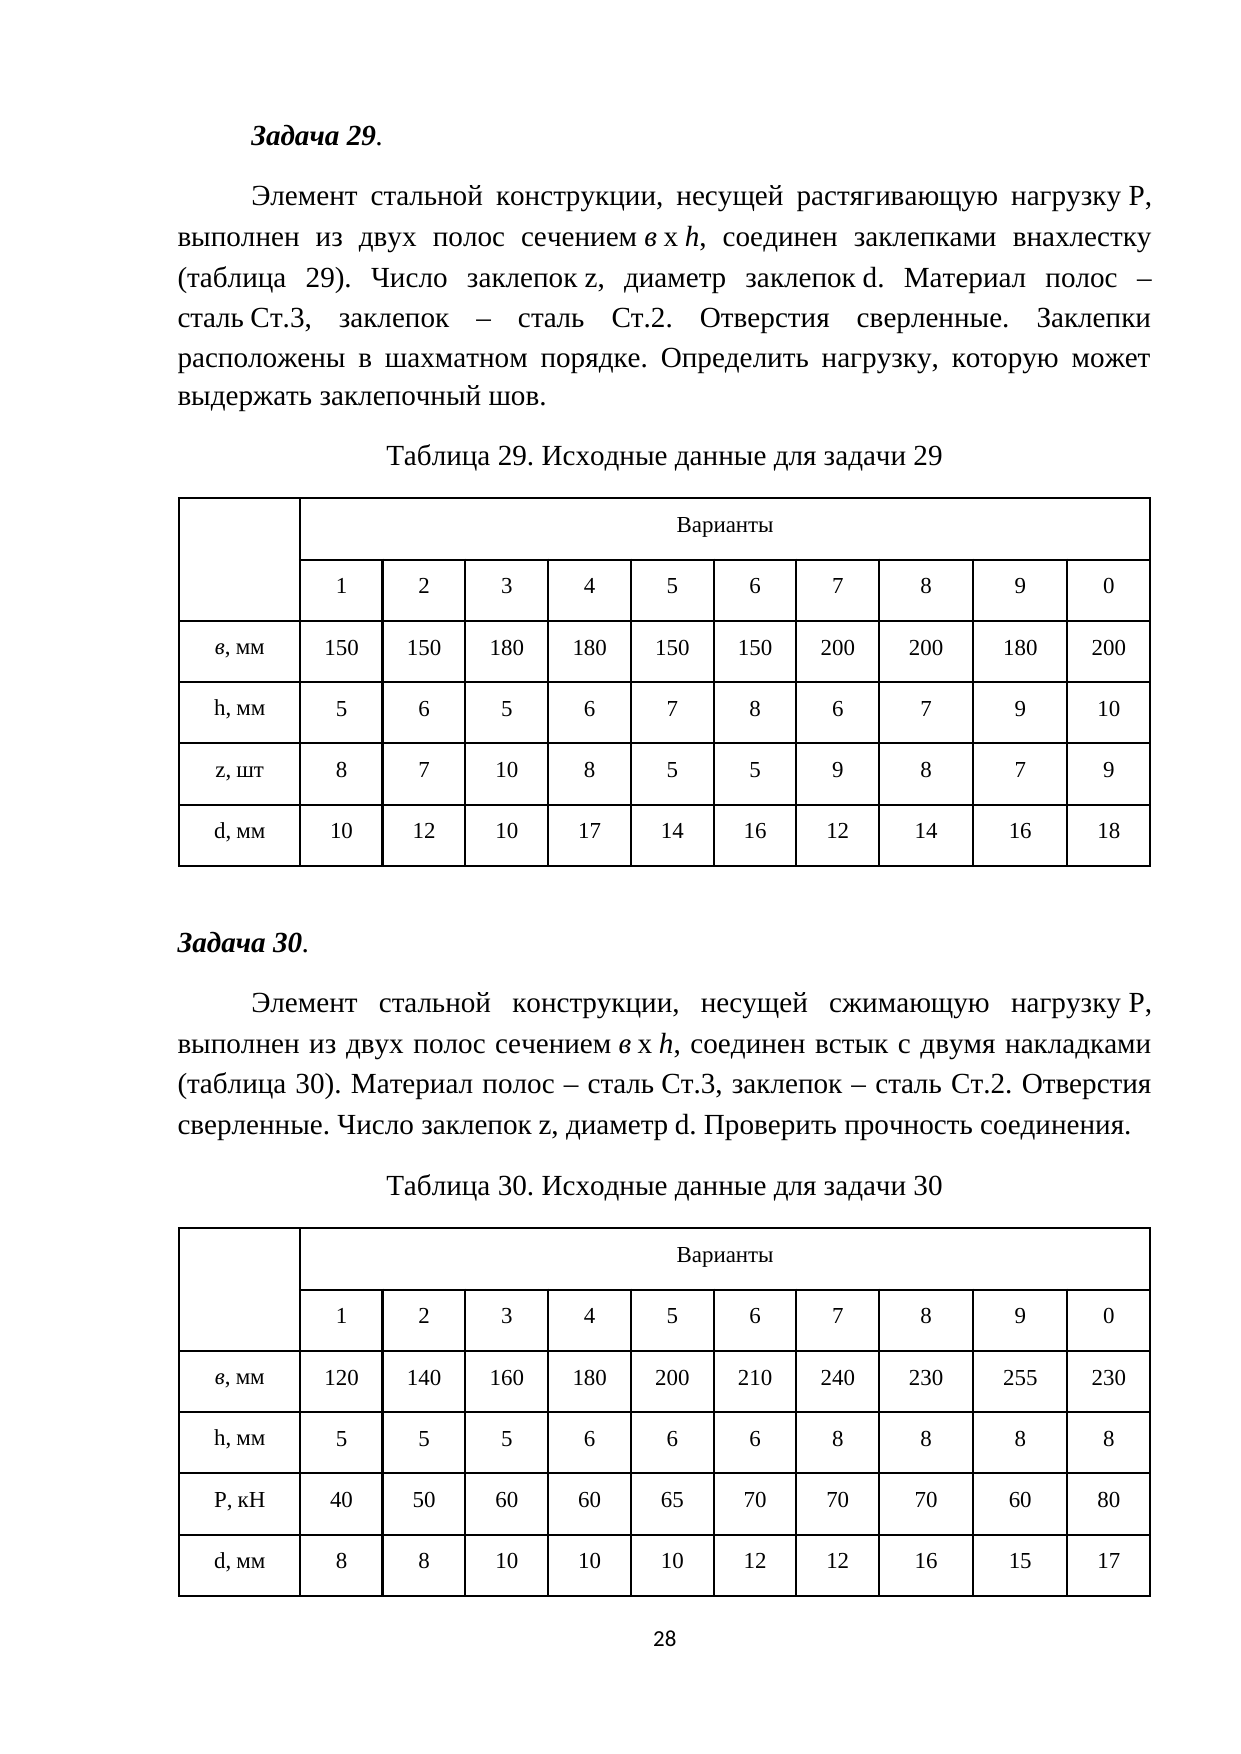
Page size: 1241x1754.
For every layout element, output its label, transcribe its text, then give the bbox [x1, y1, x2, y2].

table_cell 6 [549, 1413, 630, 1472]
table_cell 150 [384, 622, 464, 681]
table_cell 230 [1068, 1352, 1149, 1411]
table_cell 1 [301, 1291, 381, 1350]
table_cell 255 [974, 1352, 1066, 1411]
table_cell 40 [301, 1474, 381, 1533]
table_cell 0 [1068, 561, 1149, 620]
table_cell 7 [880, 683, 972, 742]
table_cell 10 [632, 1536, 713, 1595]
table_cell 8 [880, 1291, 972, 1350]
table_cell 5 [301, 683, 381, 742]
text Элемент стальной конструкции, несущей растягивающую нагрузку Р, выполнен из двух полос сечением в х h, соединен заклепками внахлестку (таблица 29). Число заклепок z, диаметр заклепок d. Материал полос – сталь Ст.3, заклепок – сталь Ст.2. Отверстия сверленные. Заклепки расположены в шахматном порядке. Определить нагрузку, которую может выдержать заклепочный шов. [177, 177, 1152, 412]
table_cell 1 [301, 561, 381, 620]
table_cell 12 [797, 1536, 878, 1595]
table_cell 9 [1068, 744, 1149, 803]
table_cell 8 [384, 1536, 464, 1595]
table_cell 0 [1068, 1291, 1149, 1350]
table_cell 60 [466, 1474, 547, 1533]
text Задача 30. [177, 925, 1152, 958]
table_cell 200 [880, 622, 972, 681]
table_cell 7 [384, 744, 464, 803]
table_cell 10 [466, 806, 547, 865]
table_header [180, 1229, 299, 1350]
table_cell 8 [880, 1413, 972, 1472]
table_cell 8 [797, 1413, 878, 1472]
table_cell 2 [384, 1291, 464, 1350]
table_cell 8 [880, 561, 972, 620]
table_cell 210 [715, 1352, 795, 1411]
table_cell 5 [466, 683, 547, 742]
table_cell 180 [974, 622, 1066, 681]
table_cell 200 [797, 622, 878, 681]
table_cell 12 [797, 806, 878, 865]
table_cell 8 [715, 683, 795, 742]
table_cell 4 [549, 1291, 630, 1350]
table_cell 9 [974, 561, 1066, 620]
table_cell в, мм [180, 622, 299, 681]
table_cell 3 [466, 1291, 547, 1350]
table_cell Р, кН [180, 1474, 299, 1533]
table_cell 70 [797, 1474, 878, 1533]
table_cell 7 [974, 744, 1066, 803]
table_cell 150 [301, 622, 381, 681]
text Таблица 29. Исходные данные для задачи 29 [177, 438, 1152, 471]
table_cell в, мм [180, 1352, 299, 1411]
table_cell 5 [301, 1413, 381, 1472]
table_cell 10 [549, 1536, 630, 1595]
table_cell 60 [974, 1474, 1066, 1533]
table_cell 7 [797, 1291, 878, 1350]
table_cell 180 [549, 622, 630, 681]
text Таблица 30. Исходные данные для задачи 30 [177, 1168, 1152, 1201]
table_cell 180 [466, 622, 547, 681]
table_cell 120 [301, 1352, 381, 1411]
table_cell 15 [974, 1536, 1066, 1595]
table_cell 6 [549, 683, 630, 742]
table_cell 5 [632, 561, 713, 620]
table_cell 6 [715, 1291, 795, 1350]
table_cell 8 [301, 744, 381, 803]
table_cell 10 [466, 744, 547, 803]
table_cell 3 [466, 561, 547, 620]
table_cell 5 [632, 1291, 713, 1350]
table_cell 5 [384, 1413, 464, 1472]
table_cell 2 [384, 561, 464, 620]
table_cell 9 [797, 744, 878, 803]
table_cell 140 [384, 1352, 464, 1411]
table_cell 9 [974, 683, 1066, 742]
table_cell 6 [384, 683, 464, 742]
table_cell h, мм [180, 1413, 299, 1472]
table_cell 230 [880, 1352, 972, 1411]
table_header Варианты [301, 499, 1149, 558]
table_cell 10 [1068, 683, 1149, 742]
table_cell 16 [880, 1536, 972, 1595]
table_cell 7 [632, 683, 713, 742]
table_cell 5 [715, 744, 795, 803]
table_cell 240 [797, 1352, 878, 1411]
table_cell 70 [880, 1474, 972, 1533]
table_cell h, мм [180, 683, 299, 742]
table_cell 6 [632, 1413, 713, 1472]
table_cell 16 [974, 806, 1066, 865]
table_cell 80 [1068, 1474, 1149, 1533]
table_cell 17 [549, 806, 630, 865]
table_cell 4 [549, 561, 630, 620]
table_cell 14 [632, 806, 713, 865]
table_cell 150 [715, 622, 795, 681]
table_cell 10 [466, 1536, 547, 1595]
table_cell 5 [466, 1413, 547, 1472]
table_cell 9 [974, 1291, 1066, 1350]
table_cell d, мм [180, 806, 299, 865]
table_cell 8 [301, 1536, 381, 1595]
table_cell 150 [632, 622, 713, 681]
table_cell 8 [1068, 1413, 1149, 1472]
table_cell 8 [549, 744, 630, 803]
table_cell 6 [715, 561, 795, 620]
table_cell z, шт [180, 744, 299, 803]
table_cell 8 [880, 744, 972, 803]
table_cell 160 [466, 1352, 547, 1411]
text Задача 29. [177, 118, 1152, 152]
table_cell 16 [715, 806, 795, 865]
table_header Варианты [301, 1229, 1149, 1288]
table_cell 65 [632, 1474, 713, 1533]
table_cell 60 [549, 1474, 630, 1533]
table_cell 180 [549, 1352, 630, 1411]
text Элемент стальной конструкции, несущей сжимающую нагрузку Р, выполнен из двух полос сечением в х h, соединен встык с двумя накладками (таблица 30). Материал полос – сталь Ст.3, заклепок – сталь Ст.2. Отверстия сверленные. Число заклепок z, диаметр d. Проверить прочность соединения. [177, 984, 1152, 1142]
table_cell 8 [974, 1413, 1066, 1472]
table_cell 7 [797, 561, 878, 620]
table_cell 14 [880, 806, 972, 865]
table_cell 200 [1068, 622, 1149, 681]
table_cell 50 [384, 1474, 464, 1533]
table_cell 6 [797, 683, 878, 742]
table_cell 10 [301, 806, 381, 865]
table_cell 5 [632, 744, 713, 803]
table_cell 12 [384, 806, 464, 865]
table_cell 70 [715, 1474, 795, 1533]
table_cell 17 [1068, 1536, 1149, 1595]
table_cell 12 [715, 1536, 795, 1595]
table_cell 6 [715, 1413, 795, 1472]
table_cell 18 [1068, 806, 1149, 865]
table_cell d, мм [180, 1536, 299, 1595]
table_cell 200 [632, 1352, 713, 1411]
table_header [180, 499, 299, 620]
